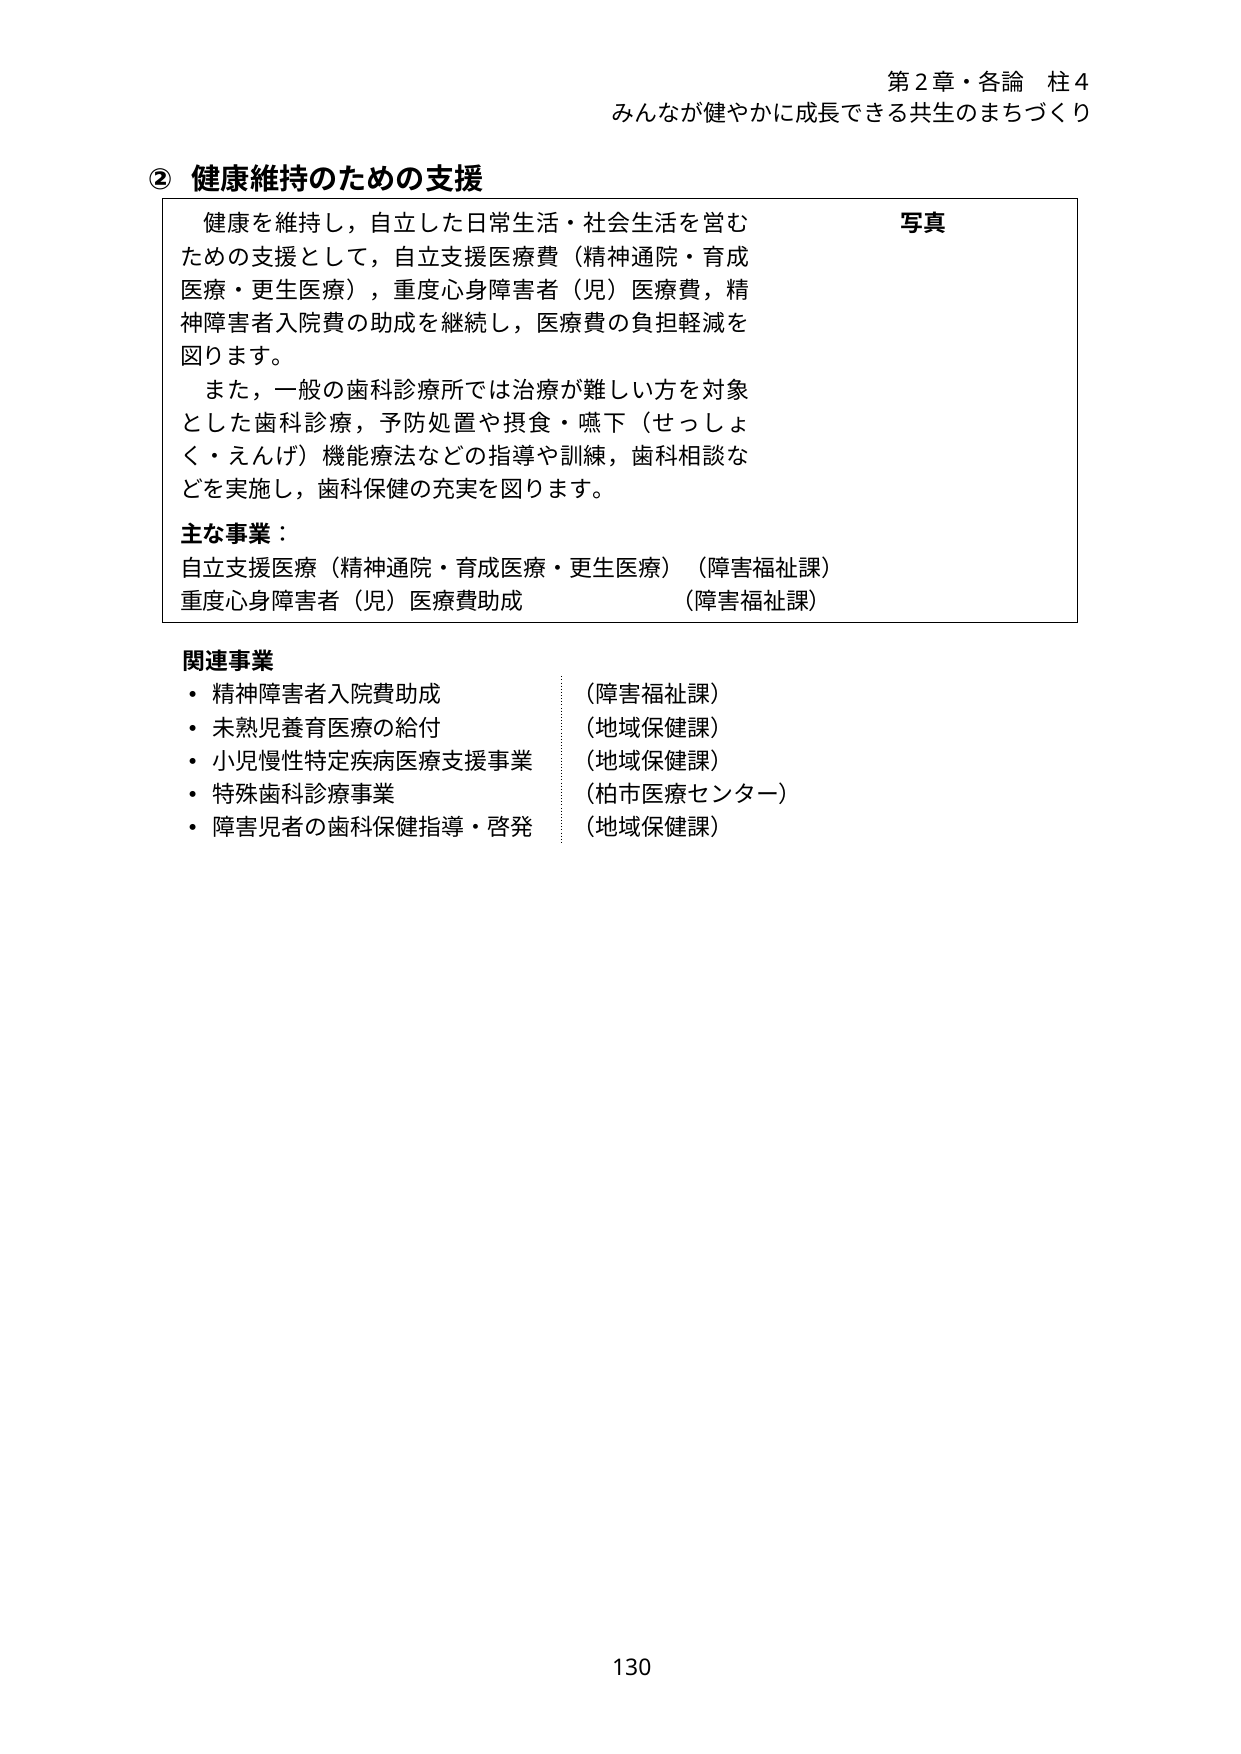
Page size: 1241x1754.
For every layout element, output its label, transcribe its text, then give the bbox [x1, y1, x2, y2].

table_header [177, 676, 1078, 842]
text 関連事業 [148, 643, 1092, 676]
subtitle 健康維持のための支援 [148, 156, 1092, 198]
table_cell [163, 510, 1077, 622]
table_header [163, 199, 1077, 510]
